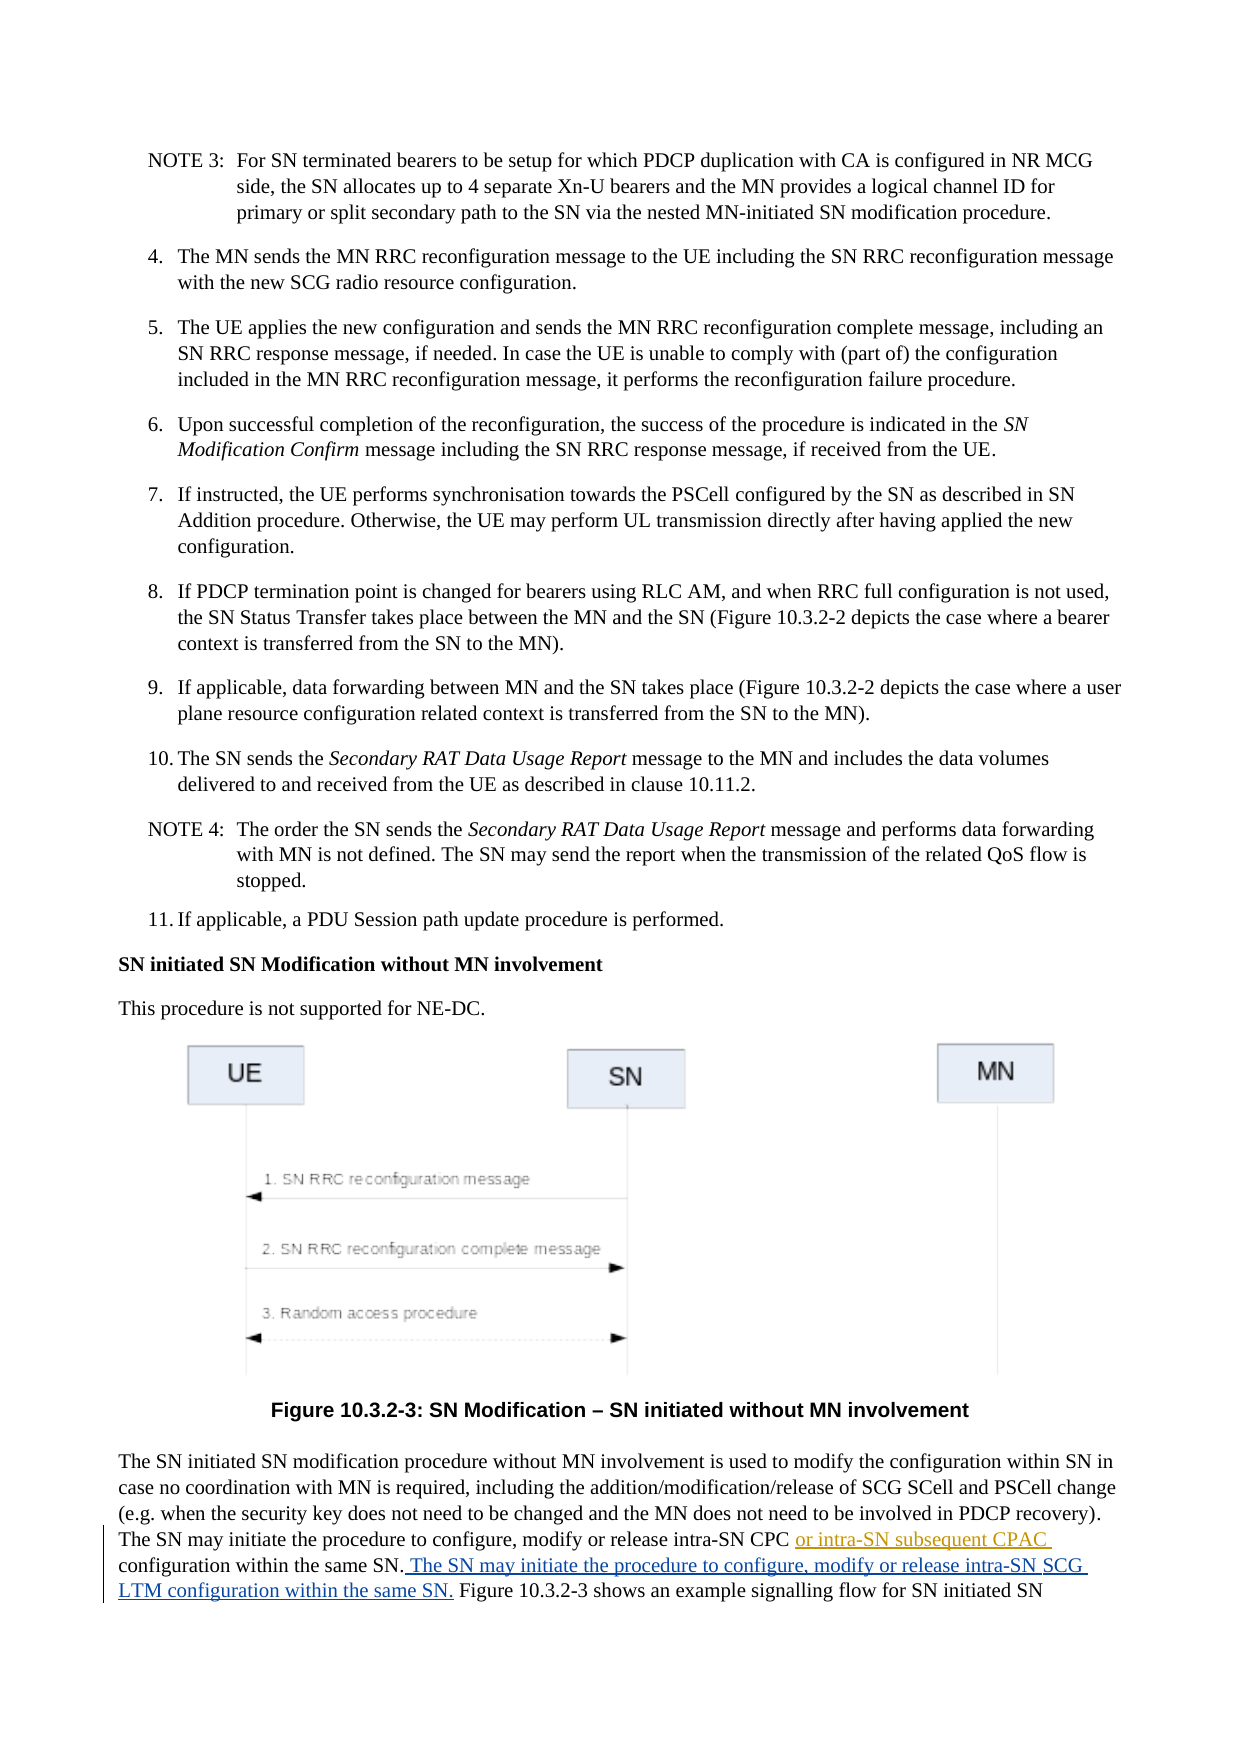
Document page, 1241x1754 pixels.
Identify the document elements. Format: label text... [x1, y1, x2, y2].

text 4. The MN sends the MN RRC reconfiguration message to the UE including the SN RRC reconfiguration message with the new SCG radio resource configuration. [148, 244, 1122, 294]
text 5. The UE applies the new configuration and sends the MN RRC reconfiguration complete message, including an SN RRC response message, if needed. In case the UE is unable to comply with (part of) the configuration included in the MN RRC reconfiguration message, it performs the reconfiguration failure procedure. [148, 315, 1122, 391]
text NOTE 3: For SN terminated bearers to be setup for which PDCP duplication with CA is configured in NR MCG side, the SN allocates up to 4 separate Xn-U bearers and the MN provides a logical channel ID for primary or split secondary path to the SN via the nested MN-initiated SN modification procedure. [148, 148, 1122, 224]
text This procedure is not supported for NE-DC. [118, 996, 1122, 1020]
text SN initiated SN Modification without MN involvement [118, 951, 1122, 976]
text 10. The SN sends the Secondary RAT Data Usage Report message to the MN and includes the data volumes delivered to and received from the UE as described in clause 10.11.2. [148, 746, 1122, 796]
text 9. If applicable, data forwarding between MN and the SN takes place (Figure 10.3.2-2 depicts the case where a user plane resource configuration related context is transferred from the SN to the MN). [148, 675, 1122, 725]
text 8. If PDCP termination point is changed for bearers using RLC AM, and when RRC full configuration is not used, the SN Status Transfer takes place between the MN and the SN (Figure 10.3.2-2 depicts the case where a bearer context is transferred from the SN to the MN). [148, 579, 1122, 654]
text 6. Upon successful completion of the reconfiguration, the success of the procedure is indicated in the SN Modification Confirm message including the SN RRC response message, if received from the UE. [148, 411, 1122, 461]
text 7. If instructed, the UE performs synchronisation towards the PSCell configured by the SN as described in SN Addition procedure. Otherwise, the UE may perform UL transmission directly after having applied the new configuration. [148, 482, 1122, 558]
text 11. If applicable, a PDU Session path update procedure is performed. [148, 907, 1122, 931]
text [118, 1449, 1122, 1602]
text NOTE 4: The order the SN sends the Secondary RAT Data Usage Report message and performs data forwarding with MN is not defined. The SN may send the report when the transmission of the related QoS flow is stopped. [148, 816, 1122, 892]
text Figure 10.3.2-3: SN Modification – SN initiated without MN involvement [118, 1398, 1122, 1422]
